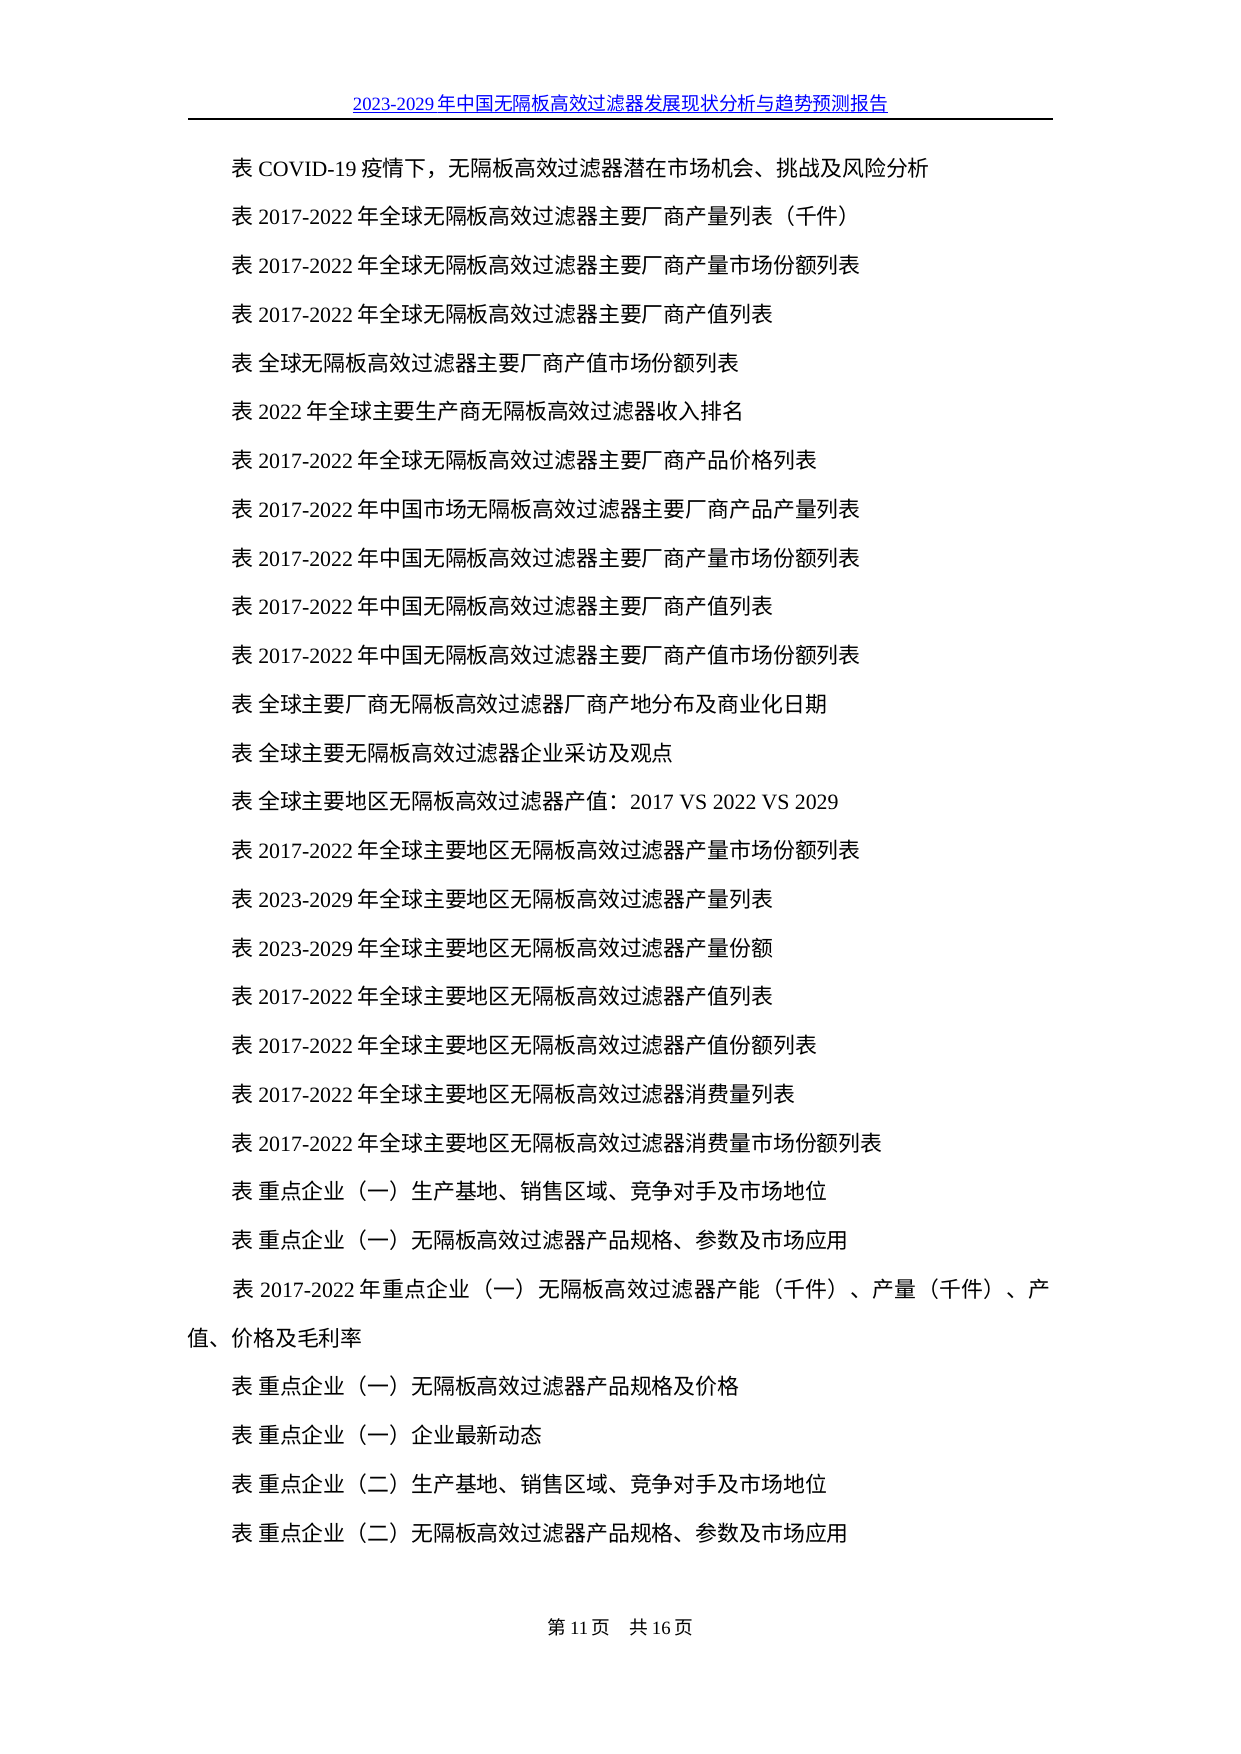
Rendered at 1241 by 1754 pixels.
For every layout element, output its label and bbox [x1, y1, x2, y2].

text [187, 150, 1053, 1548]
